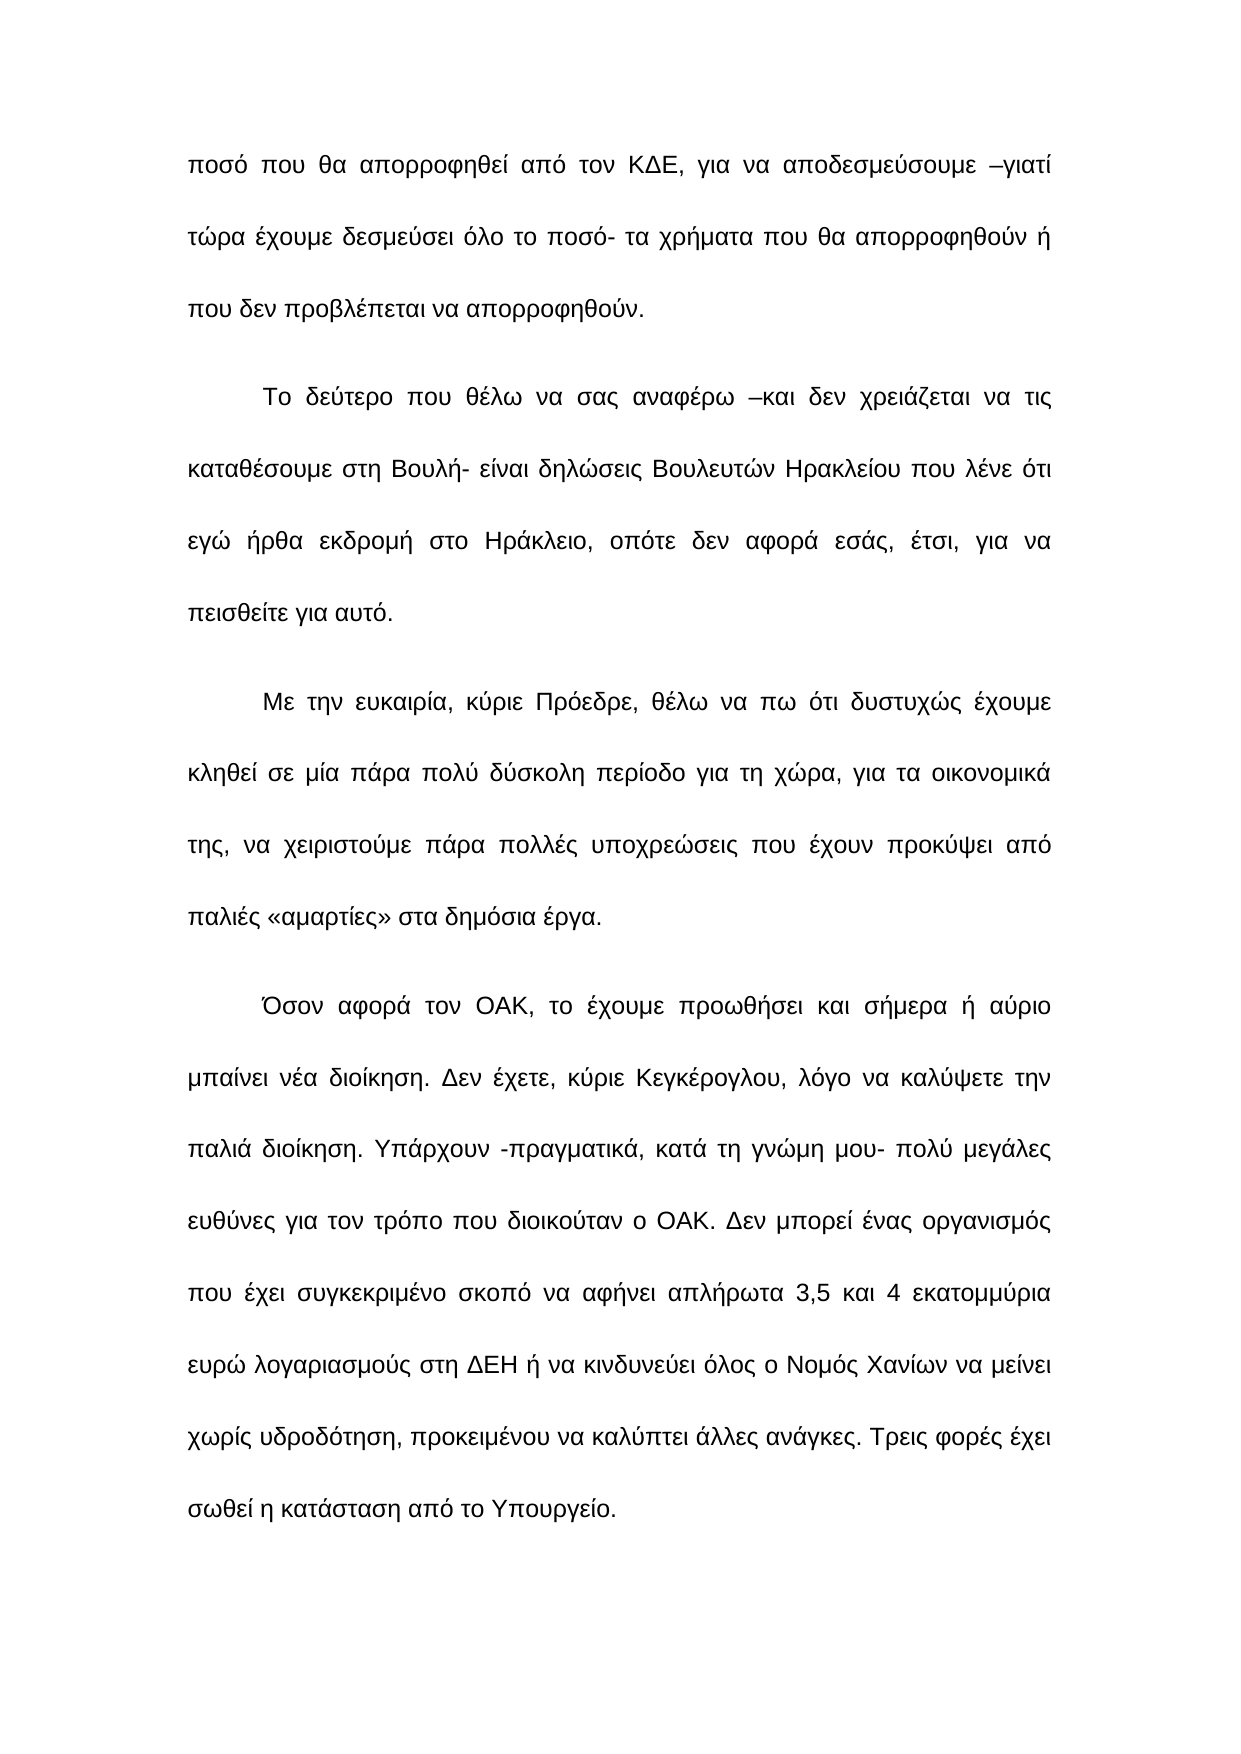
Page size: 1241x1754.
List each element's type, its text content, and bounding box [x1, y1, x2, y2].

text Όσον αφορά τον ΟΑΚ, το έχουμε προωθήσει και σήμερα ή αύριο μπαίνει νέα διοίκηση. Δεν έχετε, κύριε Κεγκέρογλου, λόγο να καλύψετε την παλιά διοίκηση. Υπάρχουν -πραγματικά, κατά τη γνώμη μου- πολύ μεγάλες ευθύνες για τον τρόπο που διοικούταν ο ΟΑΚ. Δεν μπορεί ένας οργανισμός που έχει συγκεκριμένο σκοπό να αφήνει απλήρωτα 3,5 και 4 εκατομμύρια ευρώ λογαριασμούς στη ΔΕΗ ή να κινδυνεύει όλος ο Νομός Χανίων να μείνει χωρίς υδροδότηση, προκειμένου να καλύπτει άλλες ανάγκες. Τρεις φορές έχει σωθεί η κατάσταση από το Υπουργείο. [187, 991, 1053, 1522]
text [187, 150, 1053, 322]
text Με την ευκαιρία, κύριε Πρόεδρε, θέλω να πω ότι δυστυχώς έχουμε κληθεί σε μία πάρα πολύ δύσκολη περίοδο για τη χώρα, για τα οικονομικά της, να χειριστούμε πάρα πολλές υποχρεώσεις που έχουν προκύψει από παλιές «αμαρτίες» στα δημόσια έργα. [187, 686, 1053, 931]
text Το δεύτερο που θέλω να σας αναφέρω –και δεν χρειάζεται να τις καταθέσουμε στη Βουλή- είναι δηλώσεις Βουλευτών Ηρακλείου που λένε ότι εγώ ήρθα εκδρομή στο Ηράκλειο, οπότε δεν αφορά εσάς, έτσι, για να πεισθείτε για αυτό. [187, 382, 1053, 627]
